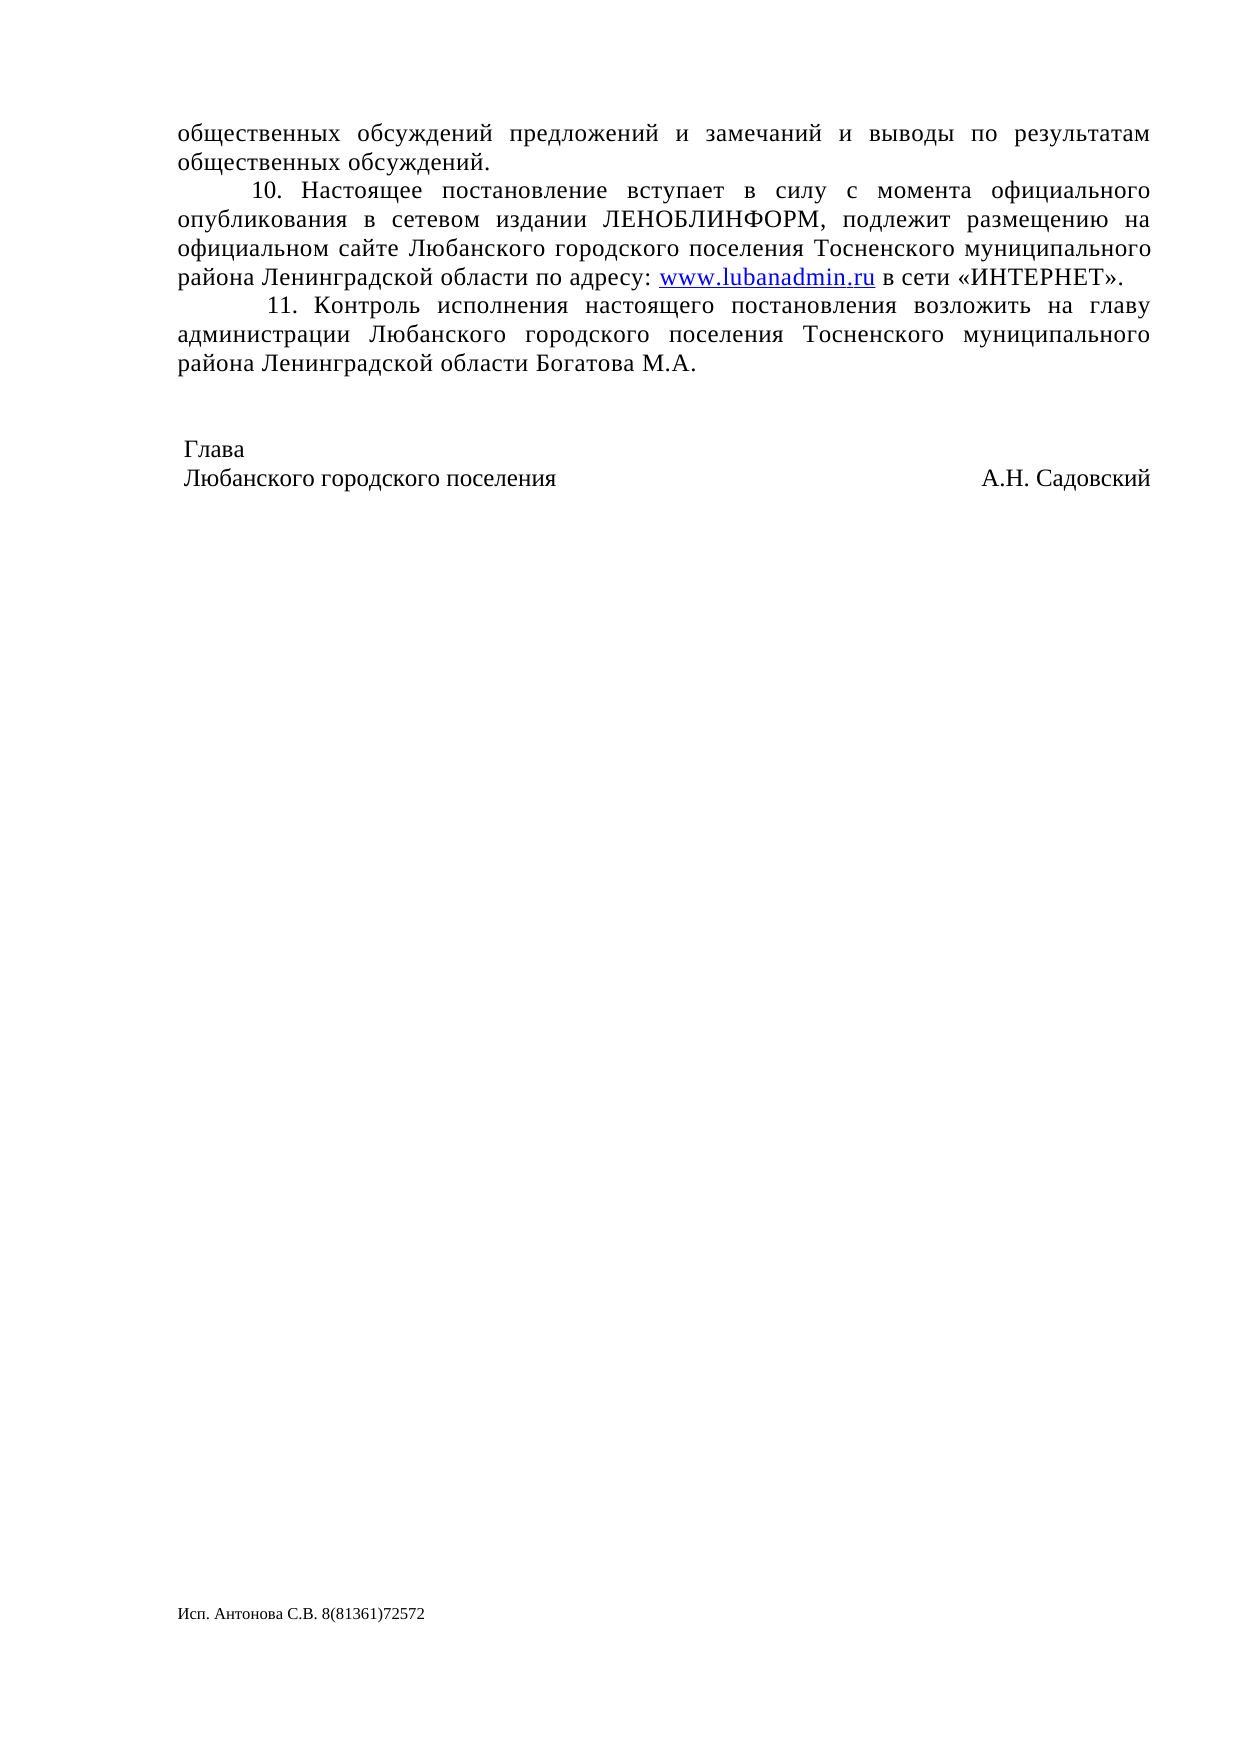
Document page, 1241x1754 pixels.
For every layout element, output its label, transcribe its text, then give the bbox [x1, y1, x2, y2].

text 11. Контроль исполнения настоящего постановления возложить на главу администрации Любанского городского поселения Тосненского муниципального района Ленинградской области Богатова М.А. [177, 291, 1152, 377]
text 10. Настоящее постановление вступает в силу с момента официального опубликования в сетевом издании ЛЕНОБЛИНФОРМ, подлежит размещению на официальном сайте Любанского городского поселения Тосненского муниципального района Ленинградской области по адресу: www.lubanadmin.ru в сети «ИНТЕРНЕТ». [177, 176, 1152, 291]
text Любанского городского поселения А.Н. Садовский [177, 463, 1152, 492]
text Глава [177, 434, 1152, 463]
text Исп. Антонова С.В. 8(81361)72572 [177, 1603, 1152, 1623]
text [177, 118, 1152, 176]
